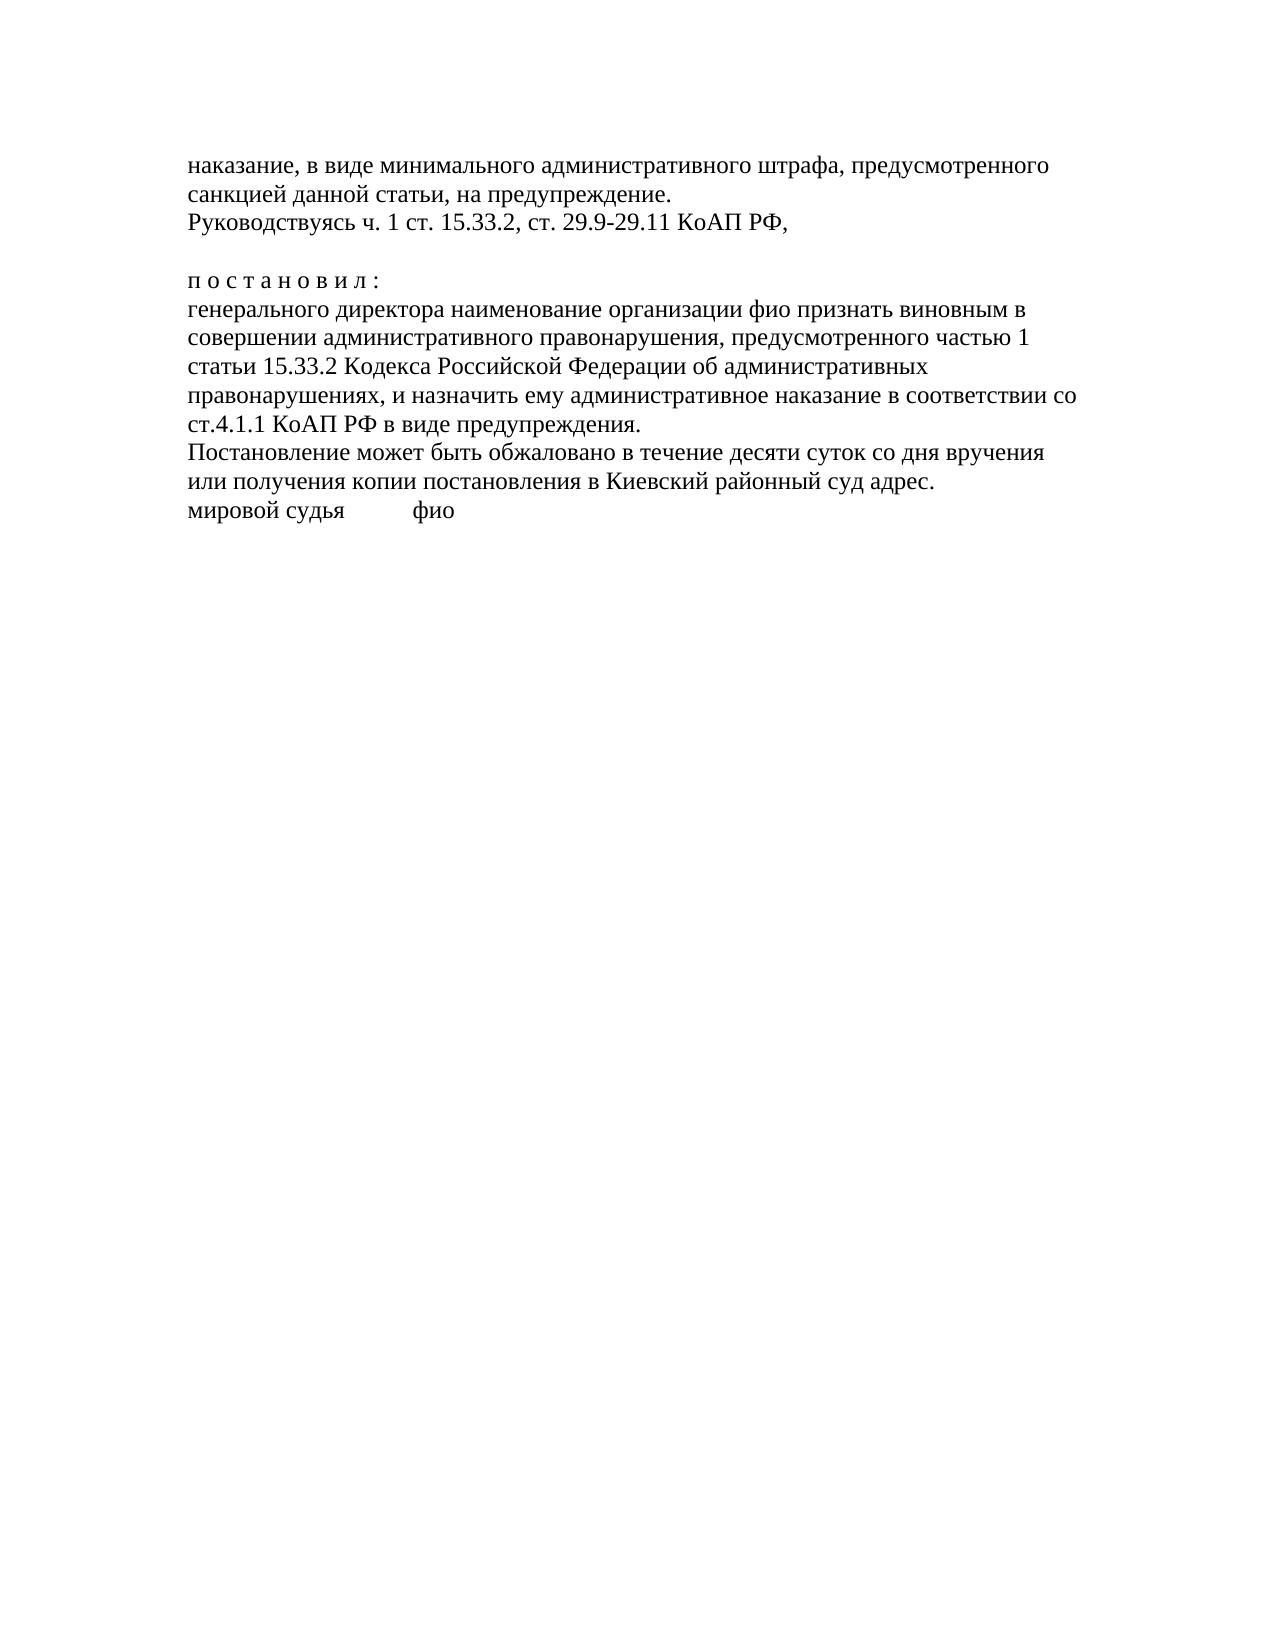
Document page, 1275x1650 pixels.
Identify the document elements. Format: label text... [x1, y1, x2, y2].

text мировой судья фио [187, 495, 1087, 524]
text генерального директора наименование организации фио признать виновным в совершении административного правонарушения, предусмотренного частью 1 статьи 15.33.2 Кодекса Российской Федерации об административных правонарушениях, и назначить ему административное наказание в соответствии со ст.4.1.1 КоАП РФ в виде предупреждения. [187, 294, 1087, 437]
text п о с т а н о в и л : [187, 265, 1087, 294]
text Руководствуясь ч. 1 ст. 15.33.2, ст. 29.9-29.11 КоАП РФ, [187, 207, 1087, 236]
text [187, 150, 1087, 207]
text Постановление может быть обжаловано в течение десяти суток со дня вручения или получения копии постановления в Киевский районный суд адрес. [187, 437, 1087, 495]
